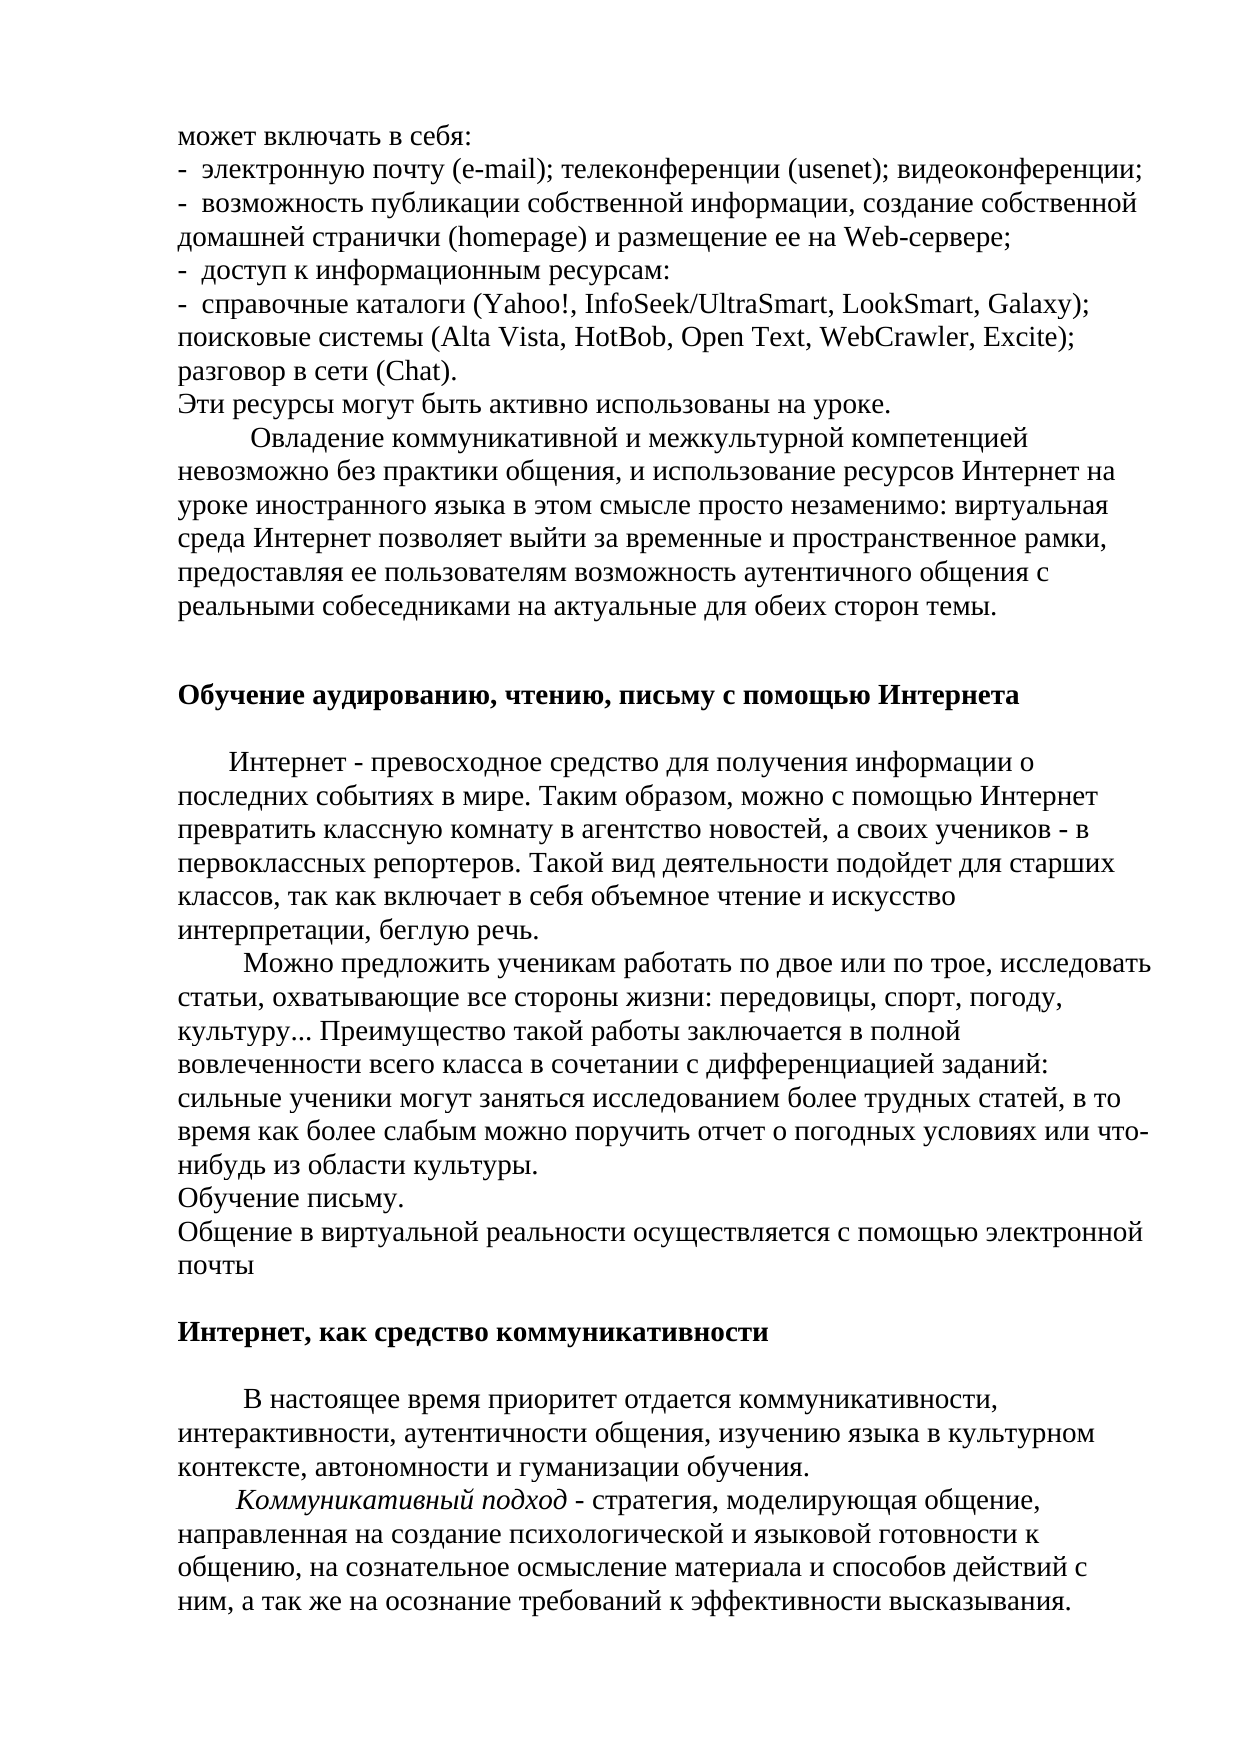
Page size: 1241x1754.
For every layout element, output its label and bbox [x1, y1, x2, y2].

text [177, 118, 1152, 946]
text [177, 979, 1152, 1616]
